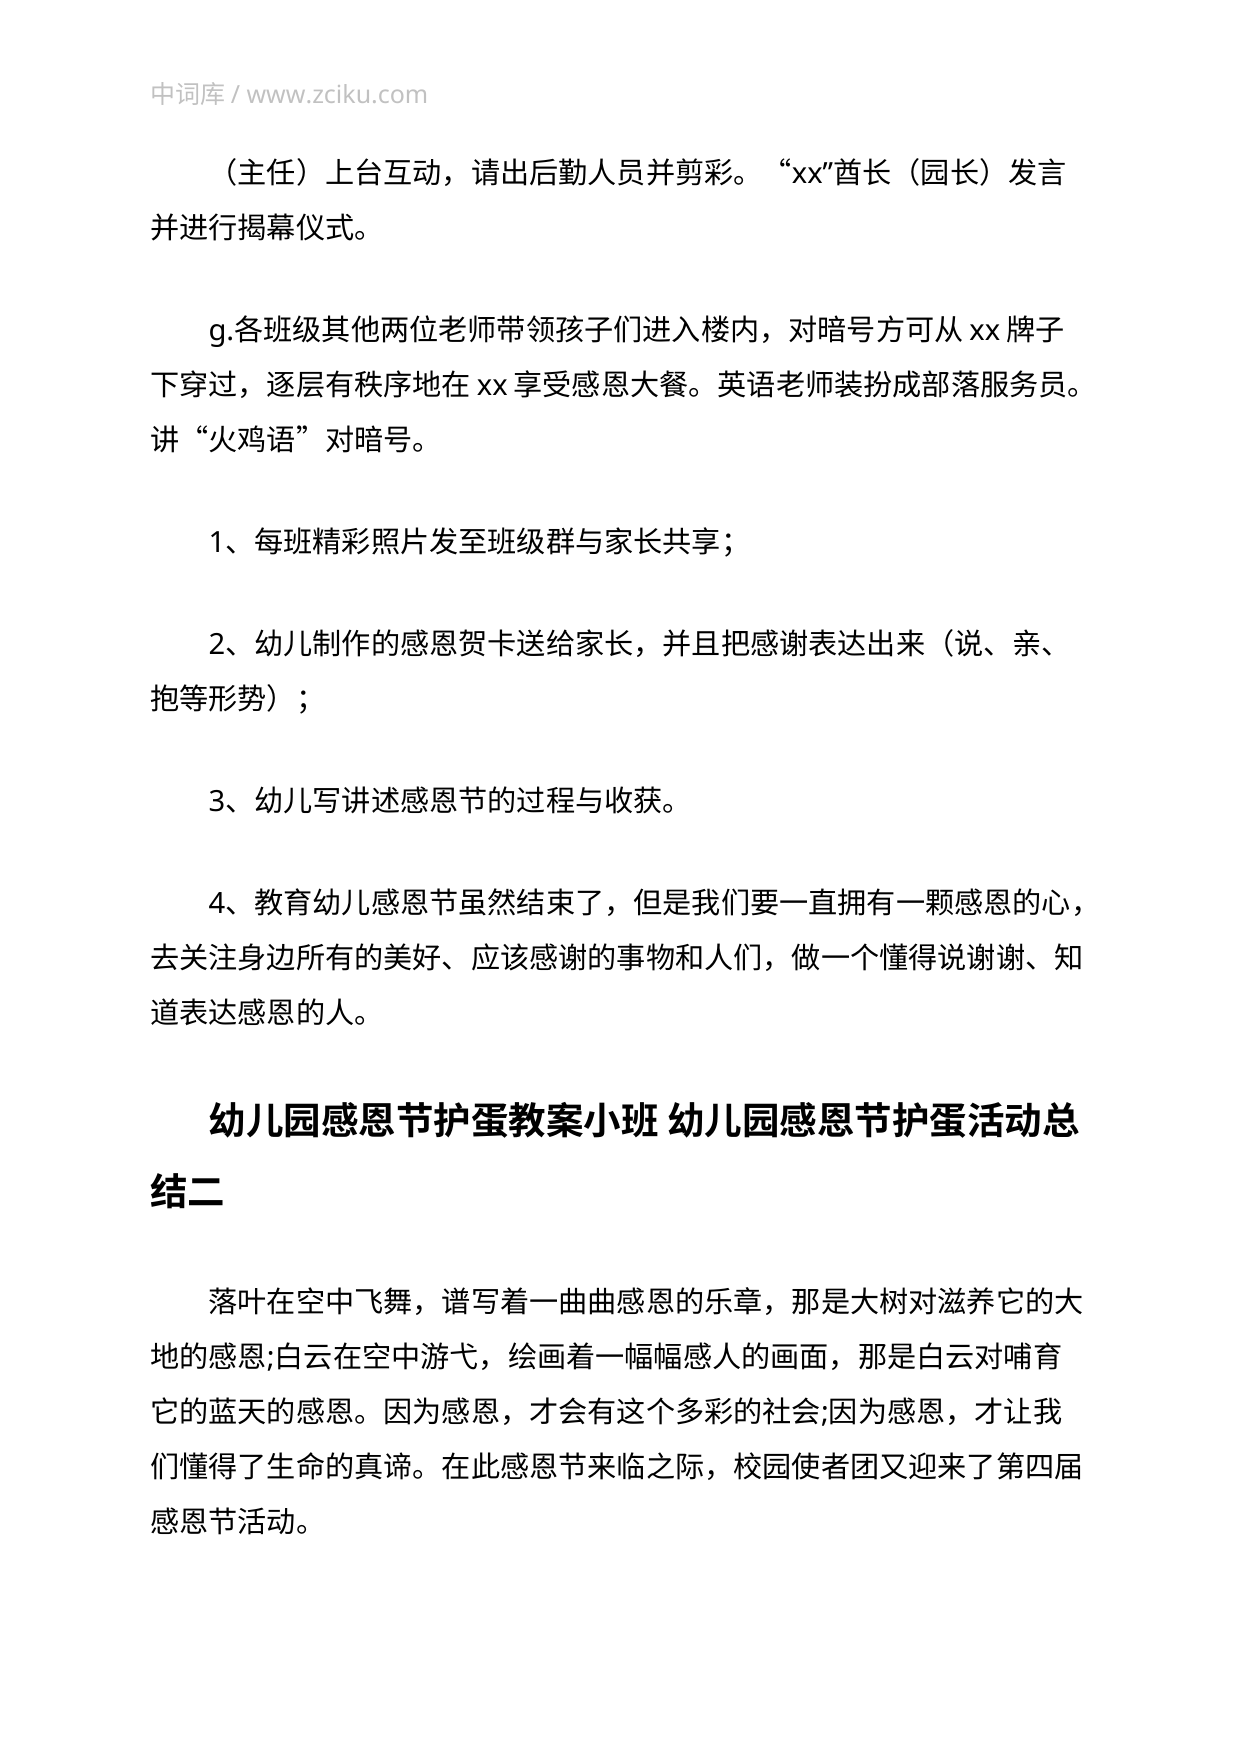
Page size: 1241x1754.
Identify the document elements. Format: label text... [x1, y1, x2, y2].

text 1、每班精彩照片发至班级群与家长共享； [150, 518, 1090, 561]
text 落叶在空中飞舞，谱写着一曲曲感恩的乐章，那是大树对滋养它的大地的感恩;白云在空中游弋，绘画着一幅幅感人的画面，那是白云对哺育它的蓝天的感恩。因为感恩，才会有这个多彩的社会;因为感恩，才让我们懂得了生命的真谛。在此感恩节来临之际，校园使者团又迎来了第四届感恩节活动。 [150, 1279, 1090, 1541]
text （主任）上台互动，请出后勤人员并剪彩。“xx”酋长（园长）发言并进行揭幕仪式。 [150, 150, 1090, 247]
text 幼儿园感恩节护蛋教案小班 幼儿园感恩节护蛋活动总结二 [150, 1091, 1090, 1216]
text 2、幼儿制作的感恩贺卡送给家长，并且把感谢表达出来（说、亲、抱等形势）； [150, 621, 1090, 718]
text g.各班级其他两位老师带领孩子们进入楼内，对暗号方可从xx牌子下穿过，逐层有秩序地在xx享受感恩大餐。英语老师装扮成部落服务员。讲“火鸡语”对暗号。 [150, 307, 1090, 459]
text 3、幼儿写讲述感恩节的过程与收获。 [150, 777, 1090, 820]
text 4、教育幼儿感恩节虽然结束了，但是我们要一直拥有一颗感恩的心，去关注身边所有的美好、应该感谢的事物和人们，做一个懂得说谢谢、知道表达感恩的人。 [150, 879, 1090, 1031]
